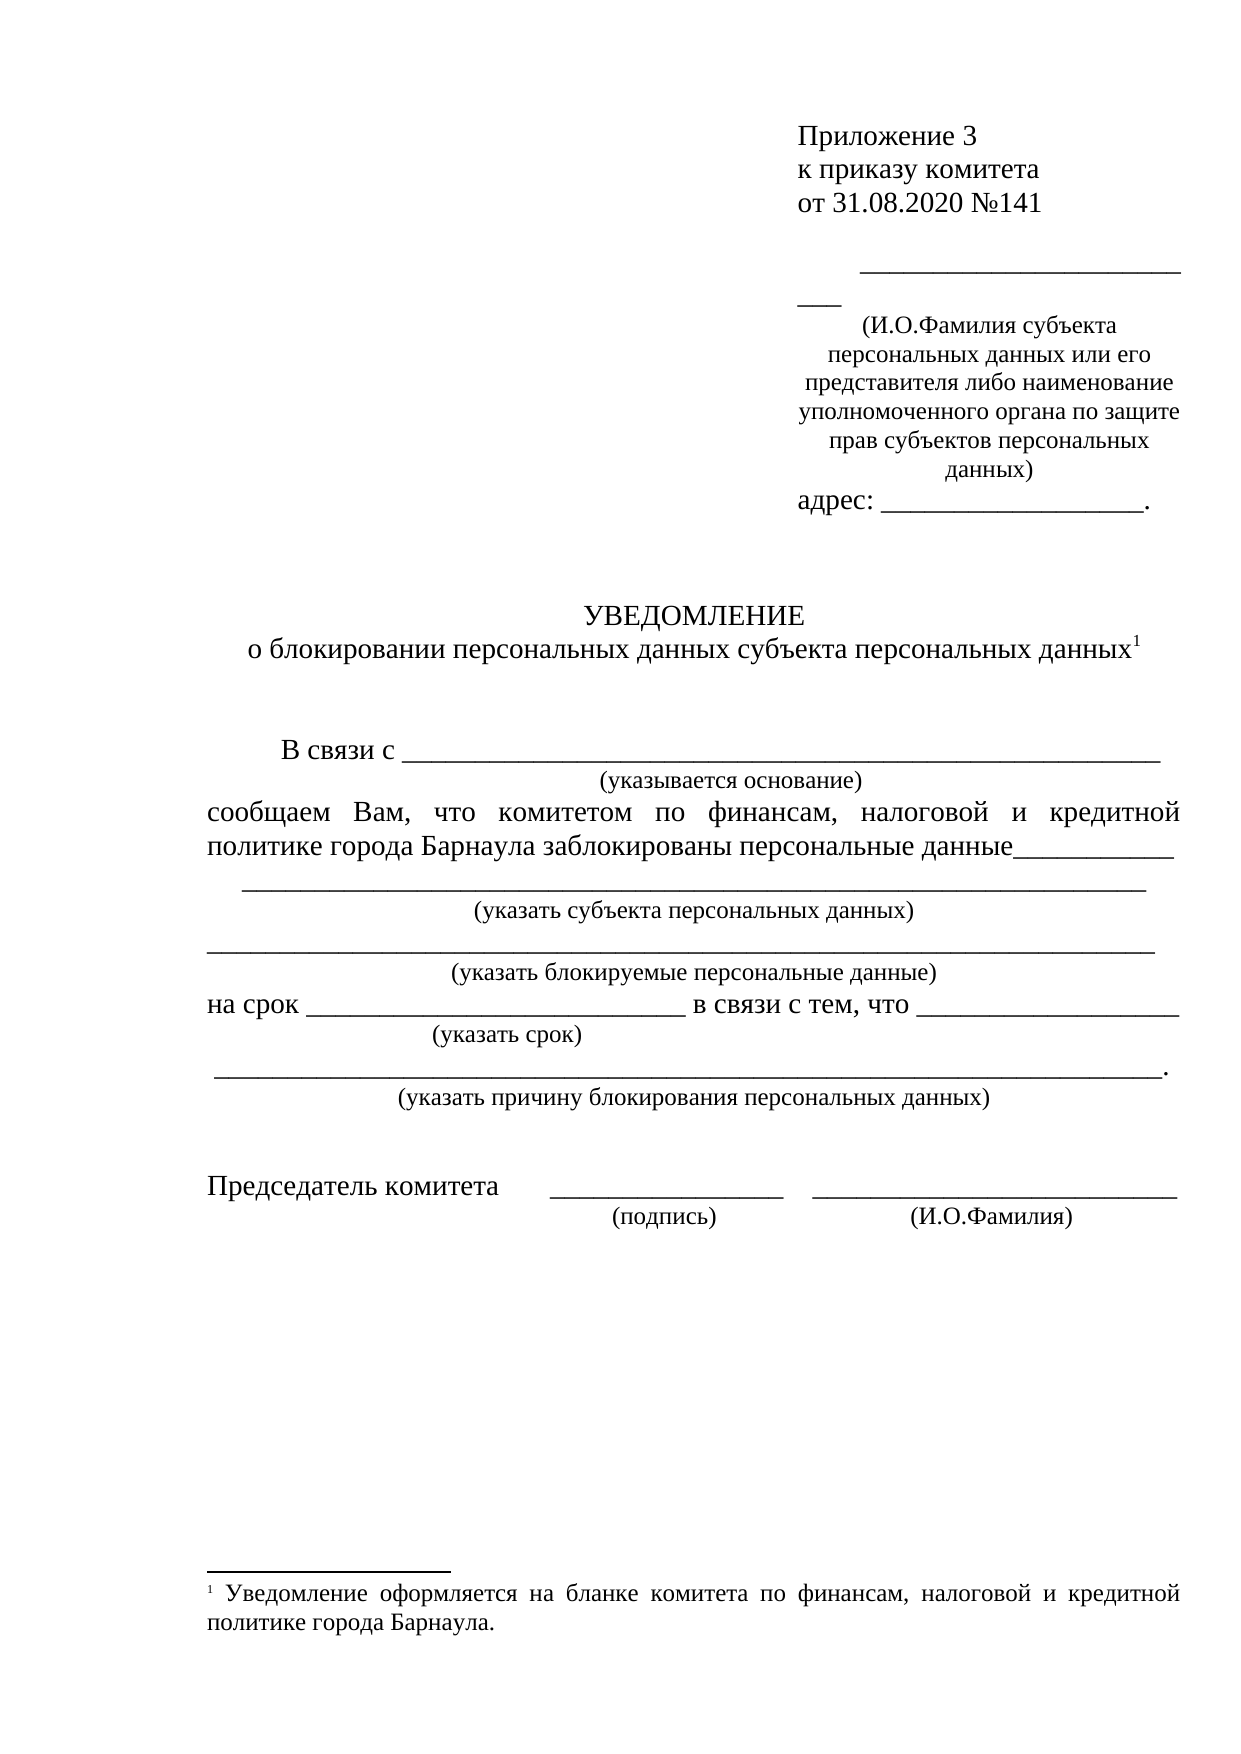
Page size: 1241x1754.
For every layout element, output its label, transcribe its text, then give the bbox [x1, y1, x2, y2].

text (указать срок) [207, 1019, 1181, 1048]
text на срок __________________________ в связи с тем, что __________________ [207, 986, 1181, 1019]
text (И.О.Фамилия субъекта [797, 310, 1181, 339]
text (указать причину блокирования персональных данных) [207, 1082, 1181, 1110]
text адрес: __________________. [797, 482, 1181, 516]
text (указать блокируемые персональные данные) [207, 957, 1181, 986]
text В связи с ____________________________________________________ [207, 732, 1181, 765]
text _________________________________________________________________. [207, 1048, 1181, 1082]
text (подпись) (И.О.Фамилия) [207, 1201, 1181, 1230]
text (указывается основание) [207, 765, 1181, 794]
text о блокировании персональных данных субъекта персональных данных [207, 631, 1181, 665]
text _________________________________________________________________ [207, 923, 1181, 957]
text Приложение 3 [797, 118, 1181, 152]
text сообщаем Вам, что комитетом по финансам, налоговой и кредитной политике города Барнаула заблокированы персональные данные___________ [207, 794, 1181, 861]
text УВЕДОМЛЕНИЕ [207, 598, 1181, 631]
text ______________________________________________________________ (указать субъекта персональных данных) [207, 861, 1181, 923]
text Председатель комитета ________________ _________________________ [207, 1168, 1181, 1201]
text от 31.08.2020 №141 [797, 185, 1181, 219]
text к приказу комитета [797, 152, 1181, 185]
text персональных данных или его представителя либо наименование уполномоченного органа по защите прав субъектов персональных данных) [797, 339, 1181, 482]
text _________________________ [797, 243, 1181, 310]
